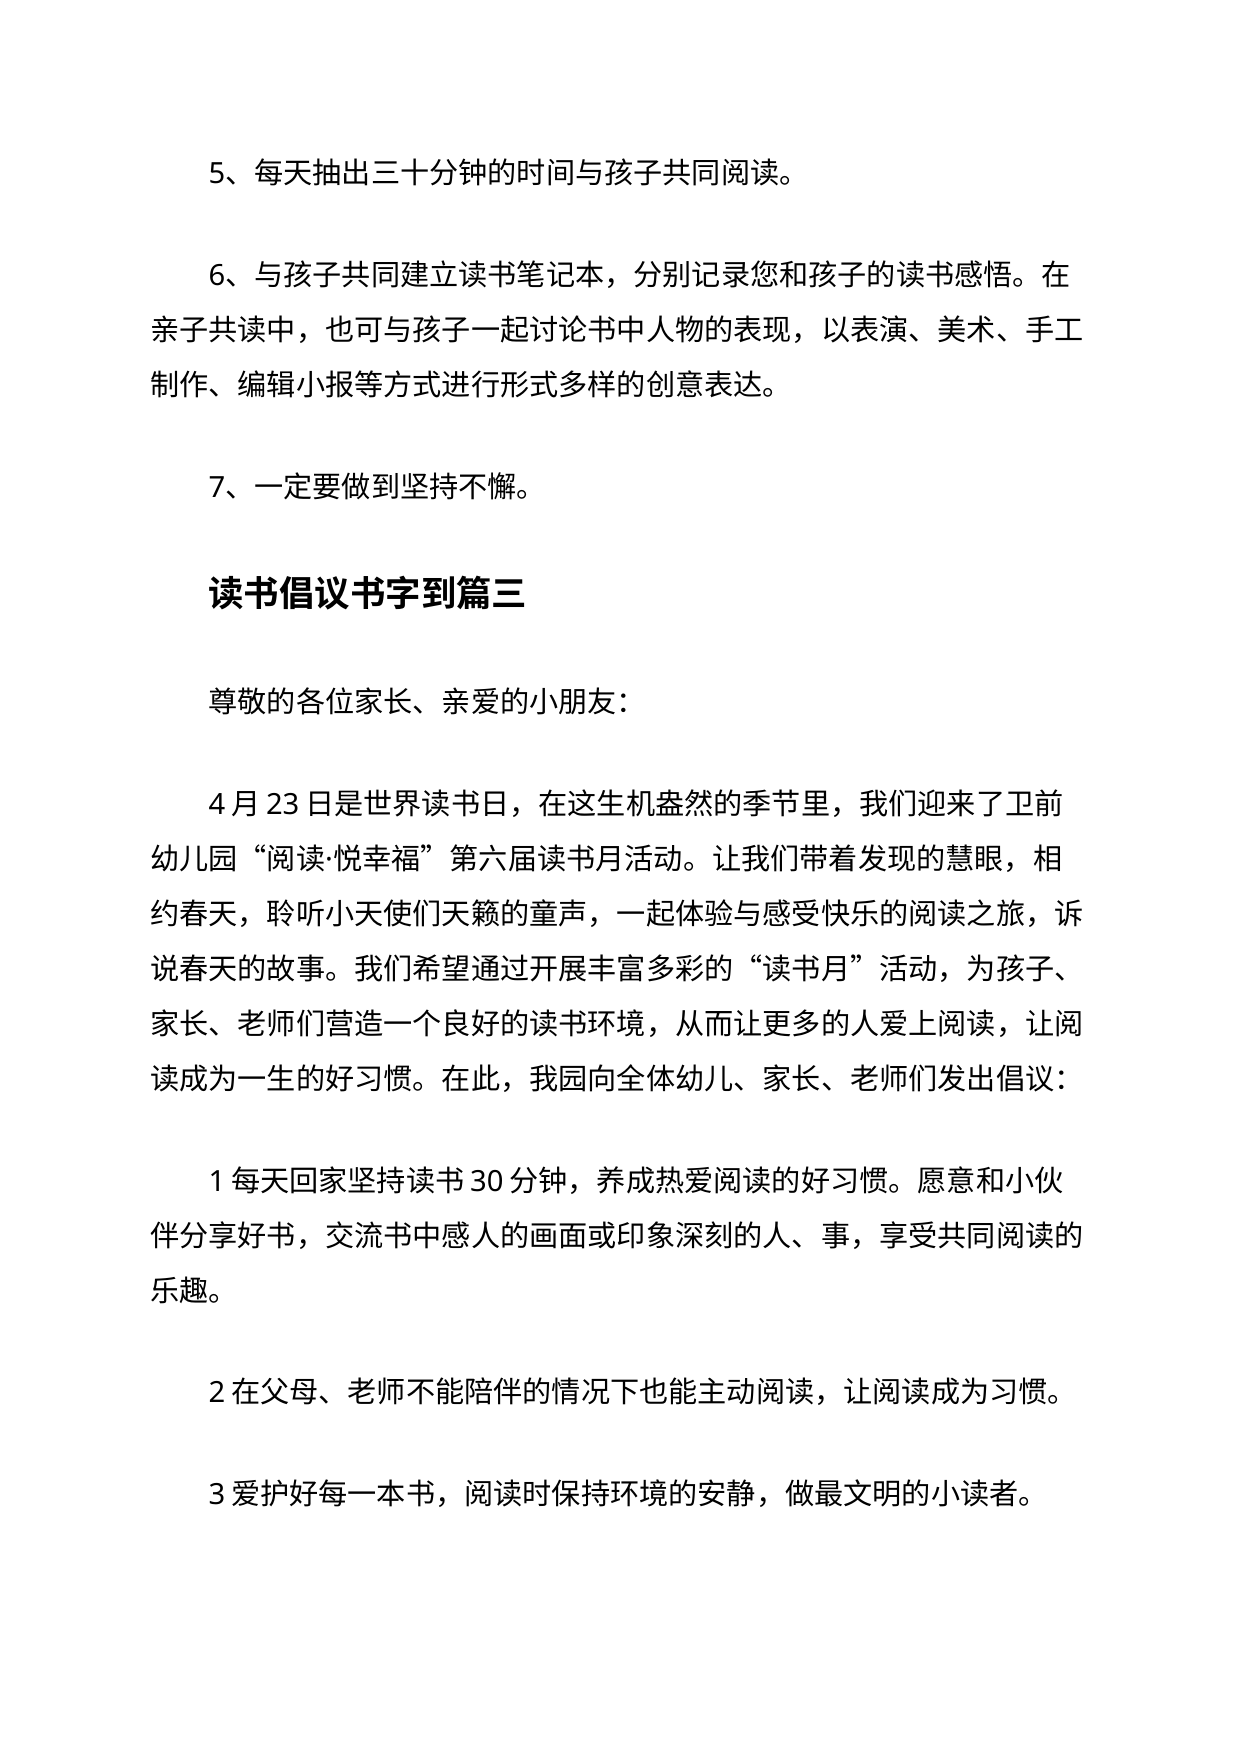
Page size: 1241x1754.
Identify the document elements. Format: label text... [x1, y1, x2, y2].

text 2在父母、老师不能陪伴的情况下也能主动阅读，让阅读成为习惯。 [150, 1369, 1090, 1411]
text 尊敬的各位家长、亲爱的小朋友： [150, 679, 1090, 721]
text 3爱护好每一本书，阅读时保持环境的安静，做最文明的小读者。 [150, 1471, 1090, 1513]
text 1每天回家坚持读书30分钟，养成热爱阅读的好习惯。愿意和小伙伴分享好书，交流书中感人的画面或印象深刻的人、事，享受共同阅读的乐趣。 [150, 1157, 1090, 1309]
text 6、与孩子共同建立读书笔记本，分别记录您和孩子的读书感悟。在亲子共读中，也可与孩子一起讨论书中人物的表现，以表演、美术、手工制作、编辑小报等方式进行形式多样的创意表达。 [150, 252, 1090, 404]
text 5、每天抽出三十分钟的时间与孩子共同阅读。 [150, 150, 1090, 192]
text 4月23日是世界读书日，在这生机盎然的季节里，我们迎来了卫前幼儿园“阅读·悦幸福”第六届读书月活动。让我们带着发现的慧眼，相约春天，聆听小天使们天籁的童声，一起体验与感受快乐的阅读之旅，诉说春天的故事。我们希望通过开展丰富多彩的“读书月”活动，为孩子、家长、老师们营造一个良好的读书环境，从而让更多的人爱上阅读，让阅读成为一生的好习惯。在此，我园向全体幼儿、家长、老师们发出倡议： [150, 781, 1090, 1098]
text 7、一定要做到坚持不懈。 [150, 464, 1090, 506]
text 读书倡议书字到篇三 [150, 566, 1090, 617]
